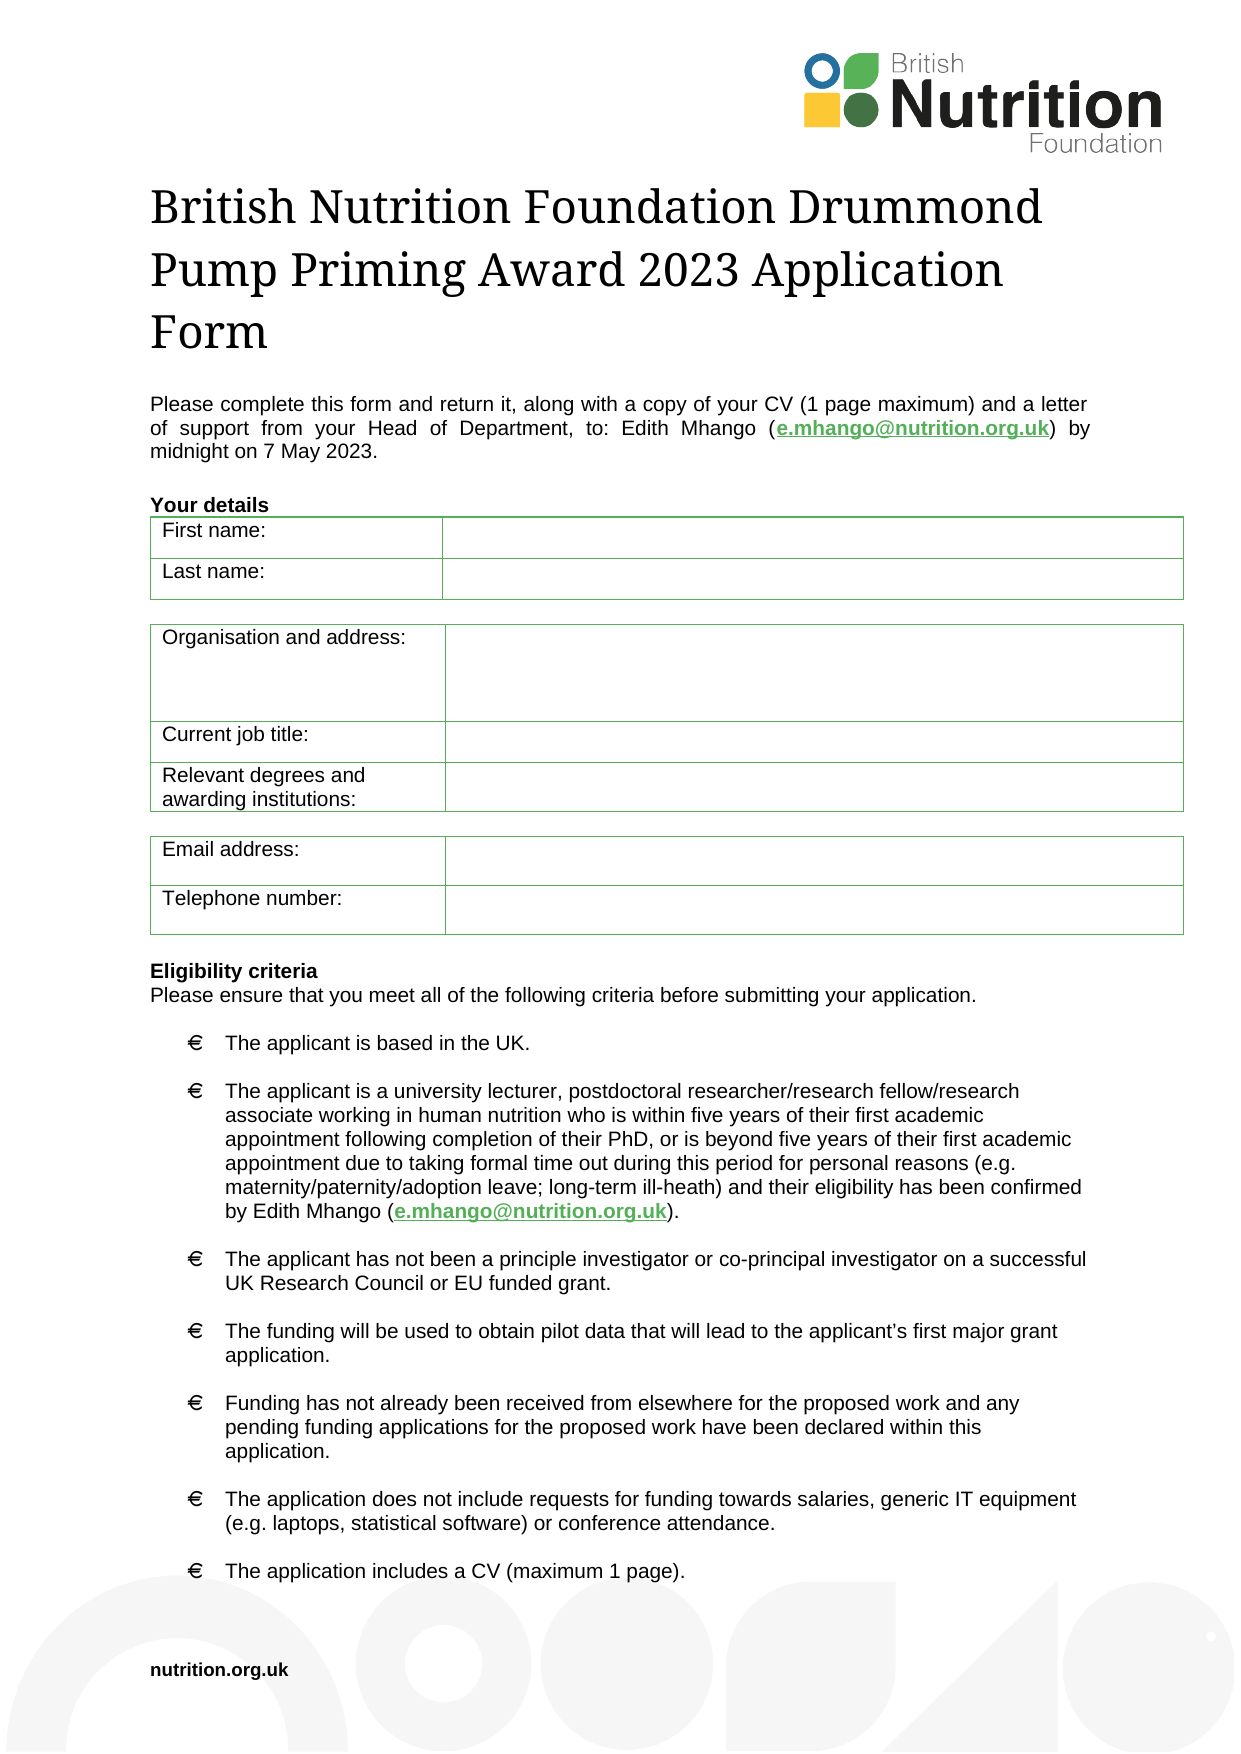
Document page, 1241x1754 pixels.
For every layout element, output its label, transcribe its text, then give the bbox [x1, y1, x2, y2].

table_header First name: [151, 518, 442, 558]
list The funding will be used to obtain pilot data that will lead to the applicant’s first major grant application. [187, 1319, 1090, 1367]
table_header [446, 837, 1183, 885]
picture [804, 50, 1163, 162]
text Your details [150, 492, 1090, 516]
table_cell Relevant degrees and awarding institutions: [151, 763, 445, 811]
table_header Organisation and address: [151, 625, 445, 721]
list The application includes a CV (maximum 1 page). [187, 1559, 1090, 1583]
table_cell [446, 722, 1183, 762]
list The applicant has not been a principle investigator or co-principal investigator on a successful UK Research Council or EU funded grant. [187, 1247, 1090, 1295]
table_cell Last name: [151, 559, 442, 599]
table_cell Telephone number: [151, 886, 445, 934]
table_header Email address: [151, 837, 445, 885]
subtitle British Nutrition Foundation Drummond Pump Priming Award 2023 Application Form [150, 175, 1090, 362]
list Funding has not already been received from elsewhere for the proposed work and any pending funding applications for the proposed work have been declared within this application. [187, 1391, 1090, 1463]
list The applicant is a university lecturer, postdoctoral researcher/research fellow/research associate working in human nutrition who is within five years of their first academic appointment following completion of their PhD, or is beyond five years of their first academic appointment due to taking formal time out during this period for personal reasons (e.g. maternity/paternity/adoption leave; long-term ill-heath) and their eligibility has been confirmed by Edith Mhango (e.mhango@nutrition.org.uk). [187, 1079, 1090, 1223]
list The applicant is based in the UK. [187, 1031, 1090, 1055]
picture [6, 1556, 1235, 1752]
table_cell Current job title: [151, 722, 445, 762]
text Please ensure that you meet all of the following criteria before submitting your application. [150, 983, 1090, 1007]
text Please complete this form and return it, along with a copy of your CV (1 page maximum) and a letter of support from your Head of Department, to: Edith Mhango (e.mhango@nutrition.org.uk) by midnight on 7 May 2023. [150, 391, 1090, 463]
table_header [443, 518, 1183, 558]
text Eligibility criteria [150, 959, 1090, 983]
table_header [446, 625, 1183, 721]
table_cell [446, 763, 1183, 811]
list The application does not include requests for funding towards salaries, generic IT equipment (e.g. laptops, statistical software) or conference attendance. [187, 1487, 1090, 1535]
table_cell [446, 886, 1183, 934]
table_cell [443, 559, 1183, 599]
